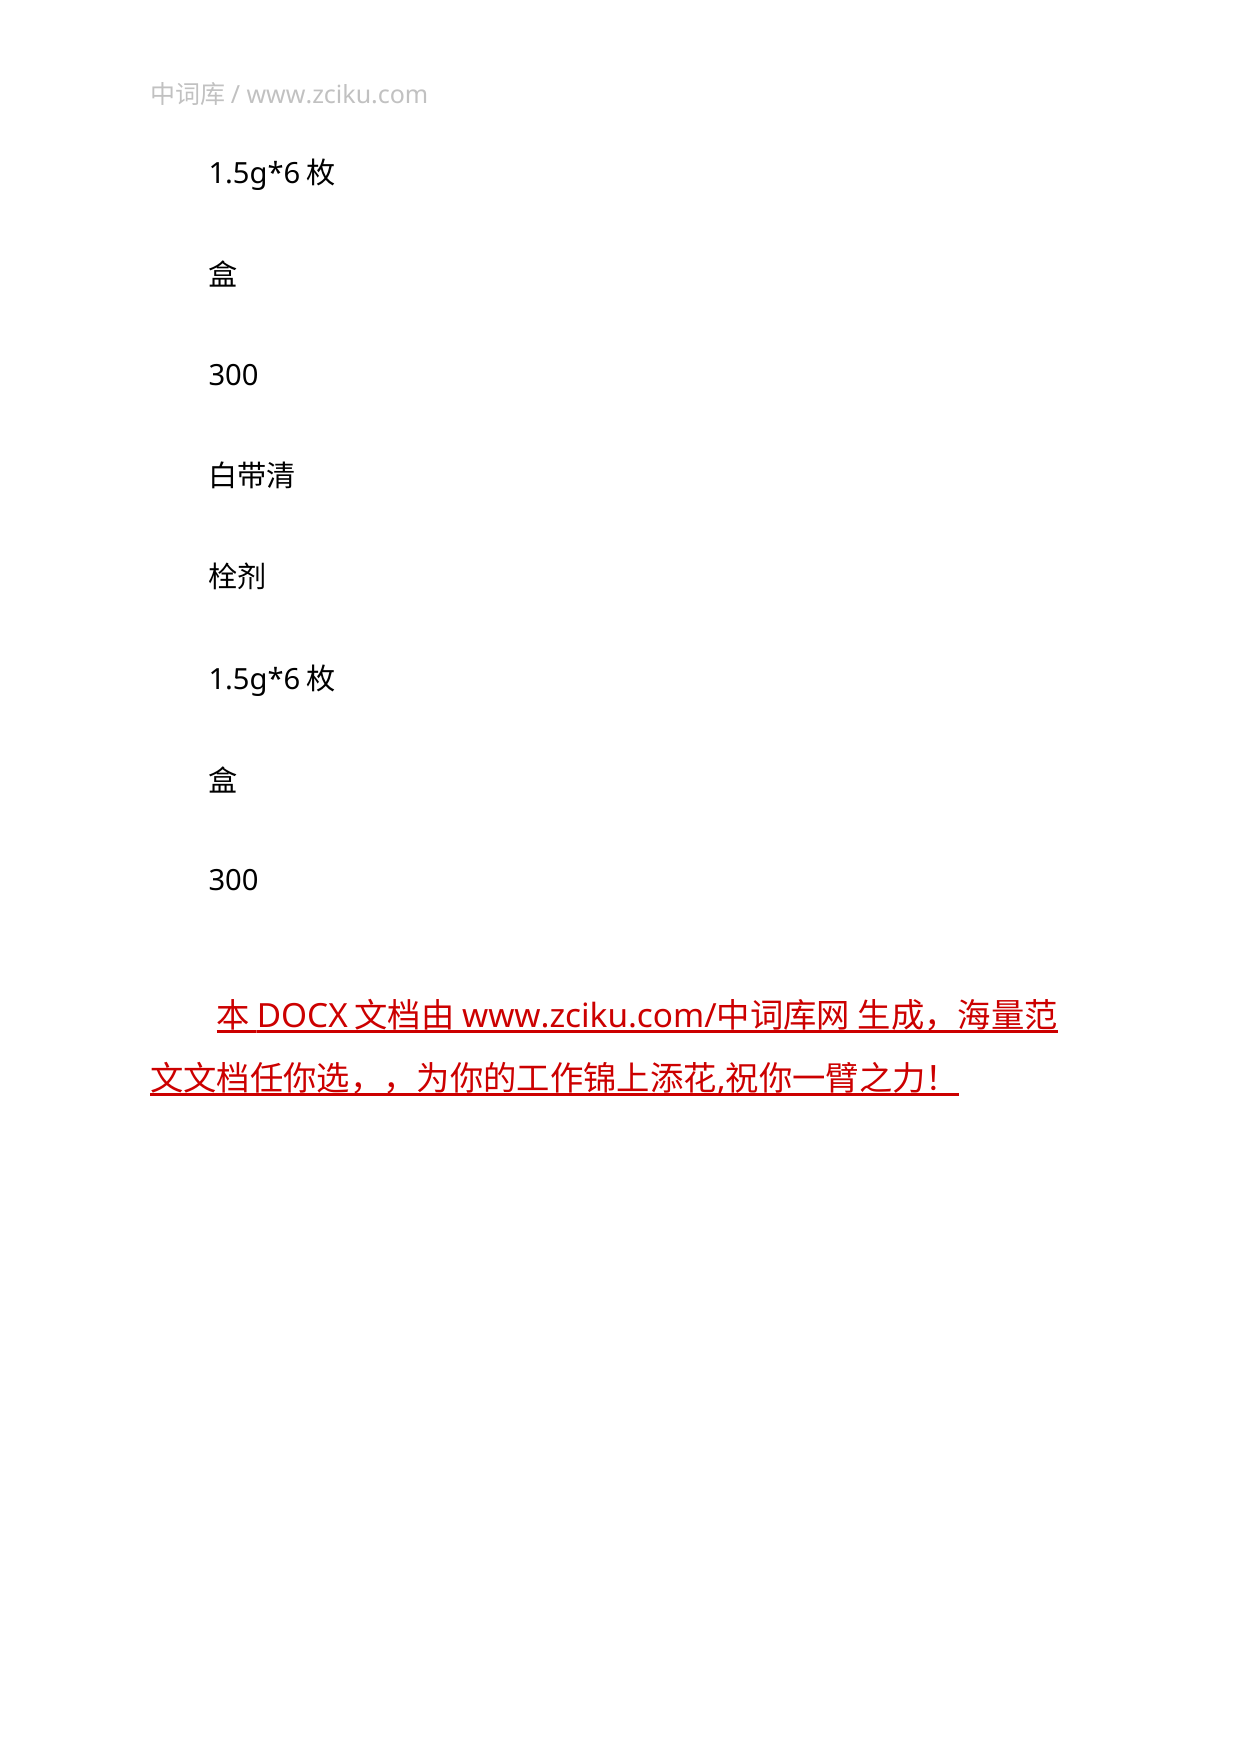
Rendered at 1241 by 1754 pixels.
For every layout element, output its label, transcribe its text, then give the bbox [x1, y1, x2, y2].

text 1.5g*6枚 [150, 150, 1090, 192]
text 盒 [150, 252, 1090, 294]
text 盒 [150, 758, 1090, 800]
text 300 [150, 859, 1090, 899]
text 1.5g*6枚 [150, 656, 1090, 698]
text 栓剂 [150, 554, 1090, 596]
text 本DOCX文档由 www.zciku.com/中词库网 生成，海量范文文档任你选，，为你的工作锦上添花,祝你一臂之力！ [150, 989, 1090, 1100]
text 300 [150, 354, 1090, 393]
text 白带清 [150, 452, 1090, 494]
